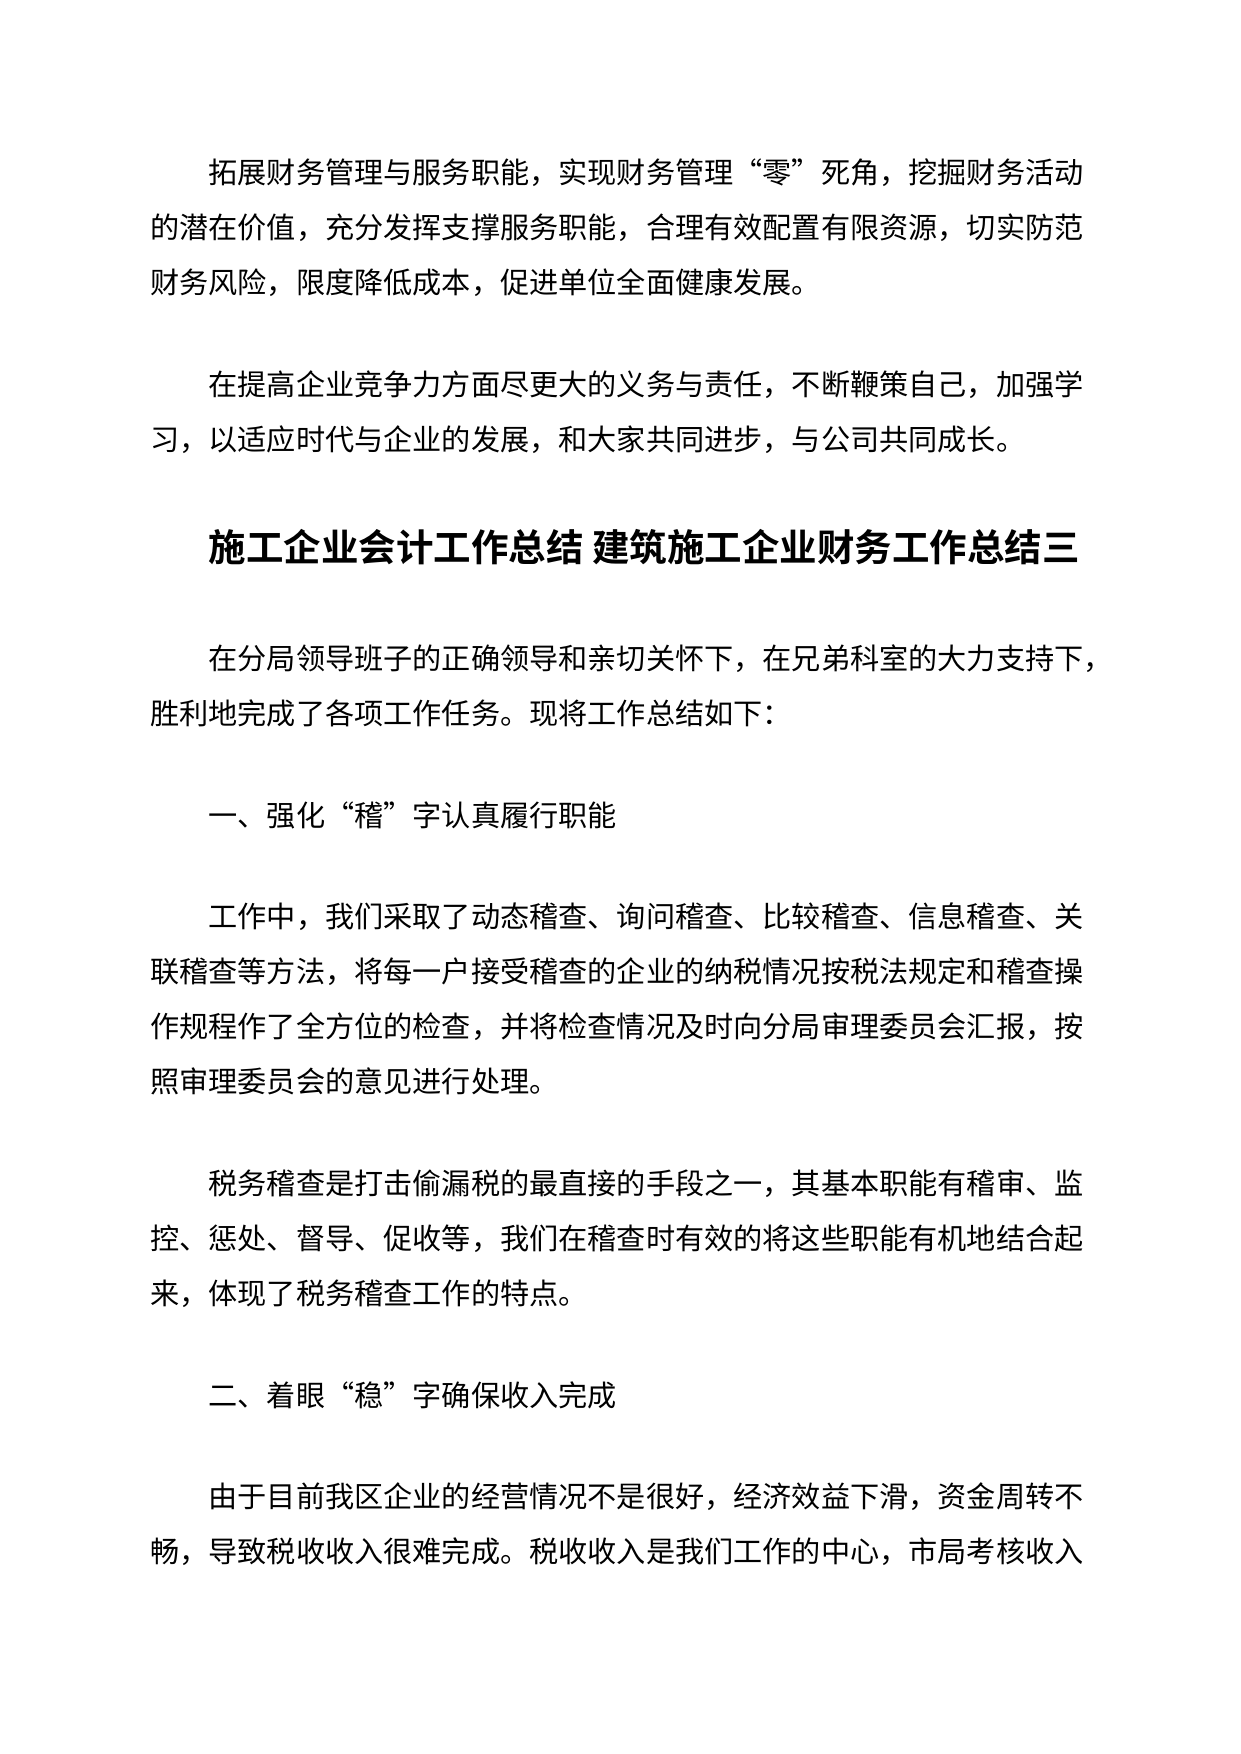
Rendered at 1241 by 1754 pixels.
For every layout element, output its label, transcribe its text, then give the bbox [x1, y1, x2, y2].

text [150, 1474, 1090, 1571]
text 在分局领导班子的正确领导和亲切关怀下，在兄弟科室的大力支持下，胜利地完成了各项工作任务。现将工作总结如下： [150, 636, 1090, 733]
text 施工企业会计工作总结 建筑施工企业财务工作总结三 [150, 518, 1090, 572]
text 一、强化“稽”字认真履行职能 [150, 792, 1090, 834]
text 工作中，我们采取了动态稽查、询问稽查、比较稽查、信息稽查、关联稽查等方法，将每一户接受稽查的企业的纳税情况按税法规定和稽查操作规程作了全方位的检查，并将检查情况及时向分局审理委员会汇报，按照审理委员会的意见进行处理。 [150, 894, 1090, 1101]
text 在提高企业竞争力方面尽更大的义务与责任，不断鞭策自己，加强学习，以适应时代与企业的发展，和大家共同进步，与公司共同成长。 [150, 362, 1090, 459]
text 二、着眼“稳”字确保收入完成 [150, 1372, 1090, 1414]
text 税务稽查是打击偷漏税的最直接的手段之一，其基本职能有稽审、监控、惩处、督导、促收等，我们在稽查时有效的将这些职能有机地结合起来，体现了税务稽查工作的特点。 [150, 1161, 1090, 1313]
text 拓展财务管理与服务职能，实现财务管理“零”死角，挖掘财务活动的潜在价值，充分发挥支撑服务职能，合理有效配置有限资源，切实防范财务风险，限度降低成本，促进单位全面健康发展。 [150, 150, 1090, 302]
